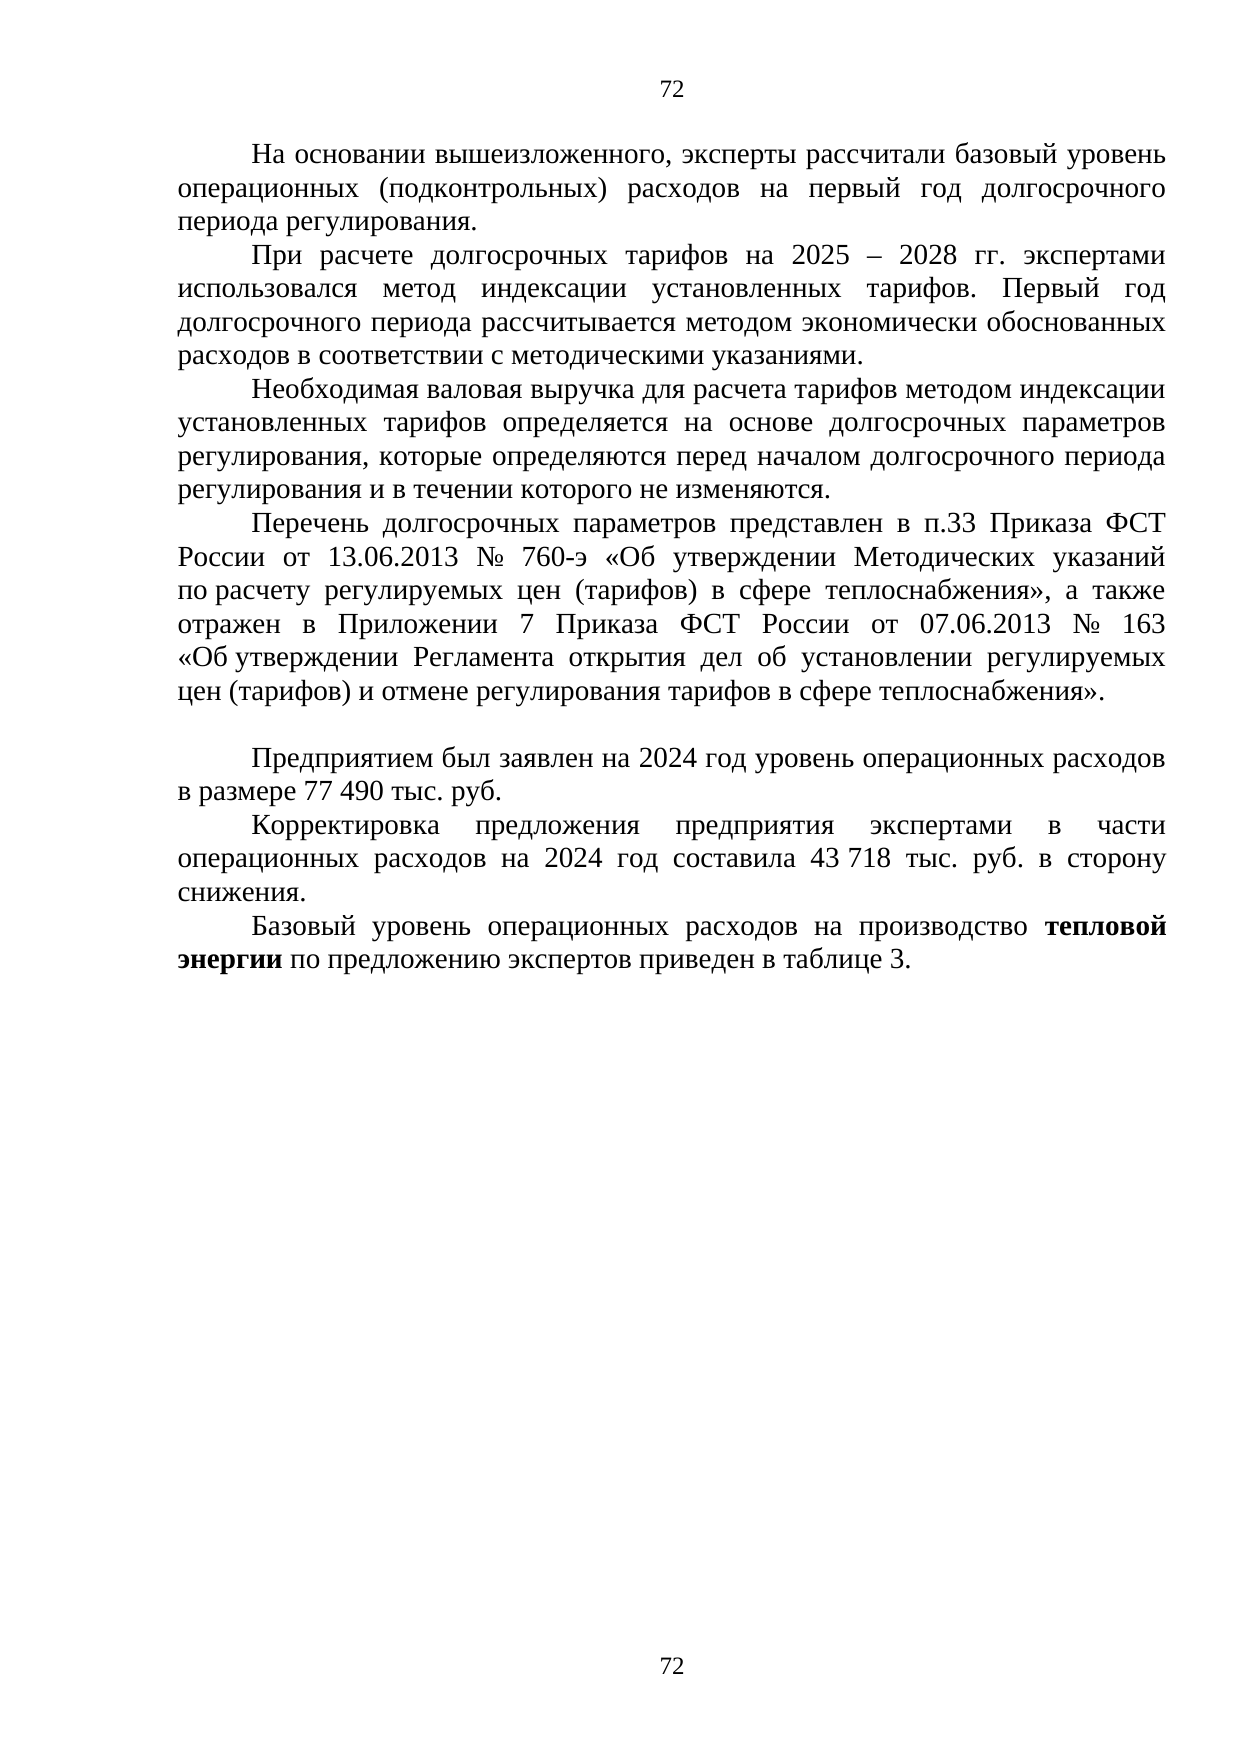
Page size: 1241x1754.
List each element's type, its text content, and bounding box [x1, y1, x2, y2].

text Перечень долгосрочных параметров представлен в п.33 Приказа ФСТ России от 13.06.2013 № 760-э «Об утверждении Методических указаний по расчету регулируемых цен (тарифов) в сфере теплоснабжения», а также отражен в Приложении 7 Приказа ФСТ России от 07.06.2013 № 163 «Об утверждении Регламента открытия дел об установлении регулируемых цен (тарифов) и отмене регулирования тарифов в сфере теплоснабжения». [177, 505, 1167, 706]
text Корректировка предложения предприятия экспертами в части операционных расходов на 2024 год составила 43 718 тыс. руб. в сторону снижения. [177, 807, 1167, 908]
text На основании вышеизложенного, эксперты рассчитали базовый уровень операционных (подконтрольных) расходов на первый год долгосрочного периода регулирования. [177, 136, 1167, 237]
text При расчете долгосрочных тарифов на 2025 – 2028 гг. экспертами использовался метод индексации установленных тарифов. Первый год долгосрочного периода рассчитывается методом экономически обоснованных расходов в соответствии с методическими указаниями. [177, 237, 1167, 371]
text Предприятием был заявлен на 2024 год уровень операционных расходов в размере 77 490 тыс. руб. [177, 740, 1167, 807]
text Базовый уровень операционных расходов на производство тепловой энергии по предложению экспертов приведен в таблице 3. [177, 908, 1167, 975]
text Необходимая валовая выручка для расчета тарифов методом индексации установленных тарифов определяется на основе долгосрочных параметров регулирования, которые определяются перед началом долгосрочного периода регулирования и в течении которого не изменяются. [177, 371, 1167, 505]
